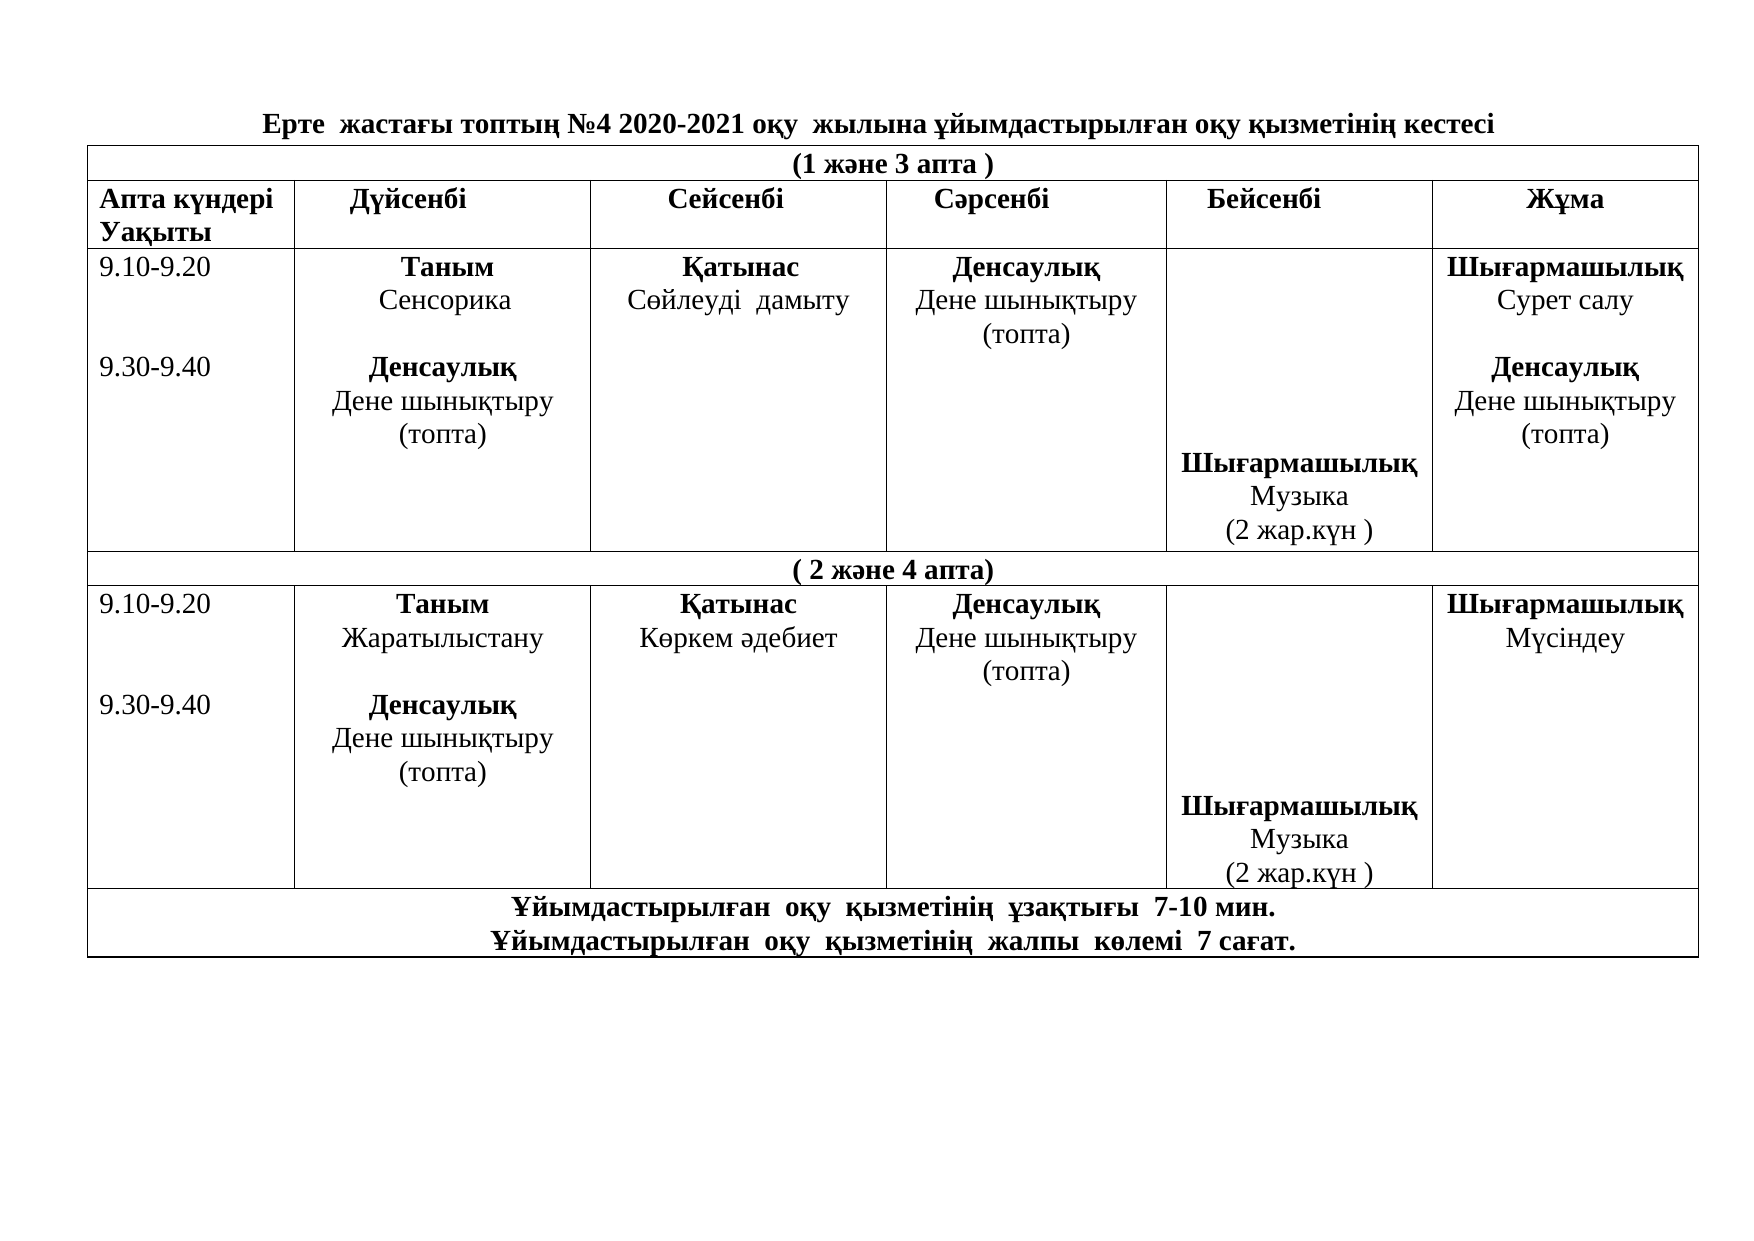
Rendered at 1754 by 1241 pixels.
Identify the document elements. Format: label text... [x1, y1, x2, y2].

table_cell Шығармашылық Мүсіндеу [1433, 586, 1698, 888]
table_cell Дүйсенбі [295, 181, 590, 248]
text Ерте жастағы топтың №4 2020-2021 оқу жылына ұйымдастырылған оқу қызметінің кестесі [74, 107, 1683, 140]
table_cell Шығармашылық Музыка (2 жар.күн ) [1167, 586, 1432, 888]
table_cell Таным Жаратылыстану Денсаулық Дене шынықтыру (топта) [295, 586, 590, 888]
table_cell Сейсенбі [591, 181, 886, 248]
table_cell Шығармашылық Сурет салу Денсаулық Дене шынықтыру (топта) [1433, 249, 1698, 551]
table_cell Денсаулық Дене шынықтыру (топта) [887, 249, 1166, 551]
table_cell Денсаулық Дене шынықтыру (топта) [887, 586, 1166, 888]
table_cell Таным Сенсорика Денсаулық Дене шынықтыру (топта) [295, 249, 590, 551]
table_cell Бейсенбі [1167, 181, 1432, 248]
table_cell Ұйымдастырылған оқу қызметінің ұзақтығы 7-10 мин. Ұйымдастырылған оқу қызметінің жалпы көлемі 7 сағат. [88, 889, 1698, 956]
table_cell ( 2 және 4 апта) [88, 552, 1698, 585]
table_header (1 және 3 апта ) [88, 146, 1698, 180]
table_cell 9.10-9.20 9.30-9.40 [88, 249, 294, 551]
table_cell Шығармашылық Музыка (2 жар.күн ) [1167, 249, 1432, 551]
table_cell Сәрсенбі [887, 181, 1166, 248]
table_cell Апта күндері Уақыты [88, 181, 294, 248]
table_cell Қатынас Көркем әдебиет [591, 586, 886, 888]
table_cell 9.10-9.20 9.30-9.40 [88, 586, 294, 888]
table_cell Жұма [1433, 181, 1698, 248]
table_cell Қатынас Сөйлеуді дамыту [591, 249, 886, 551]
